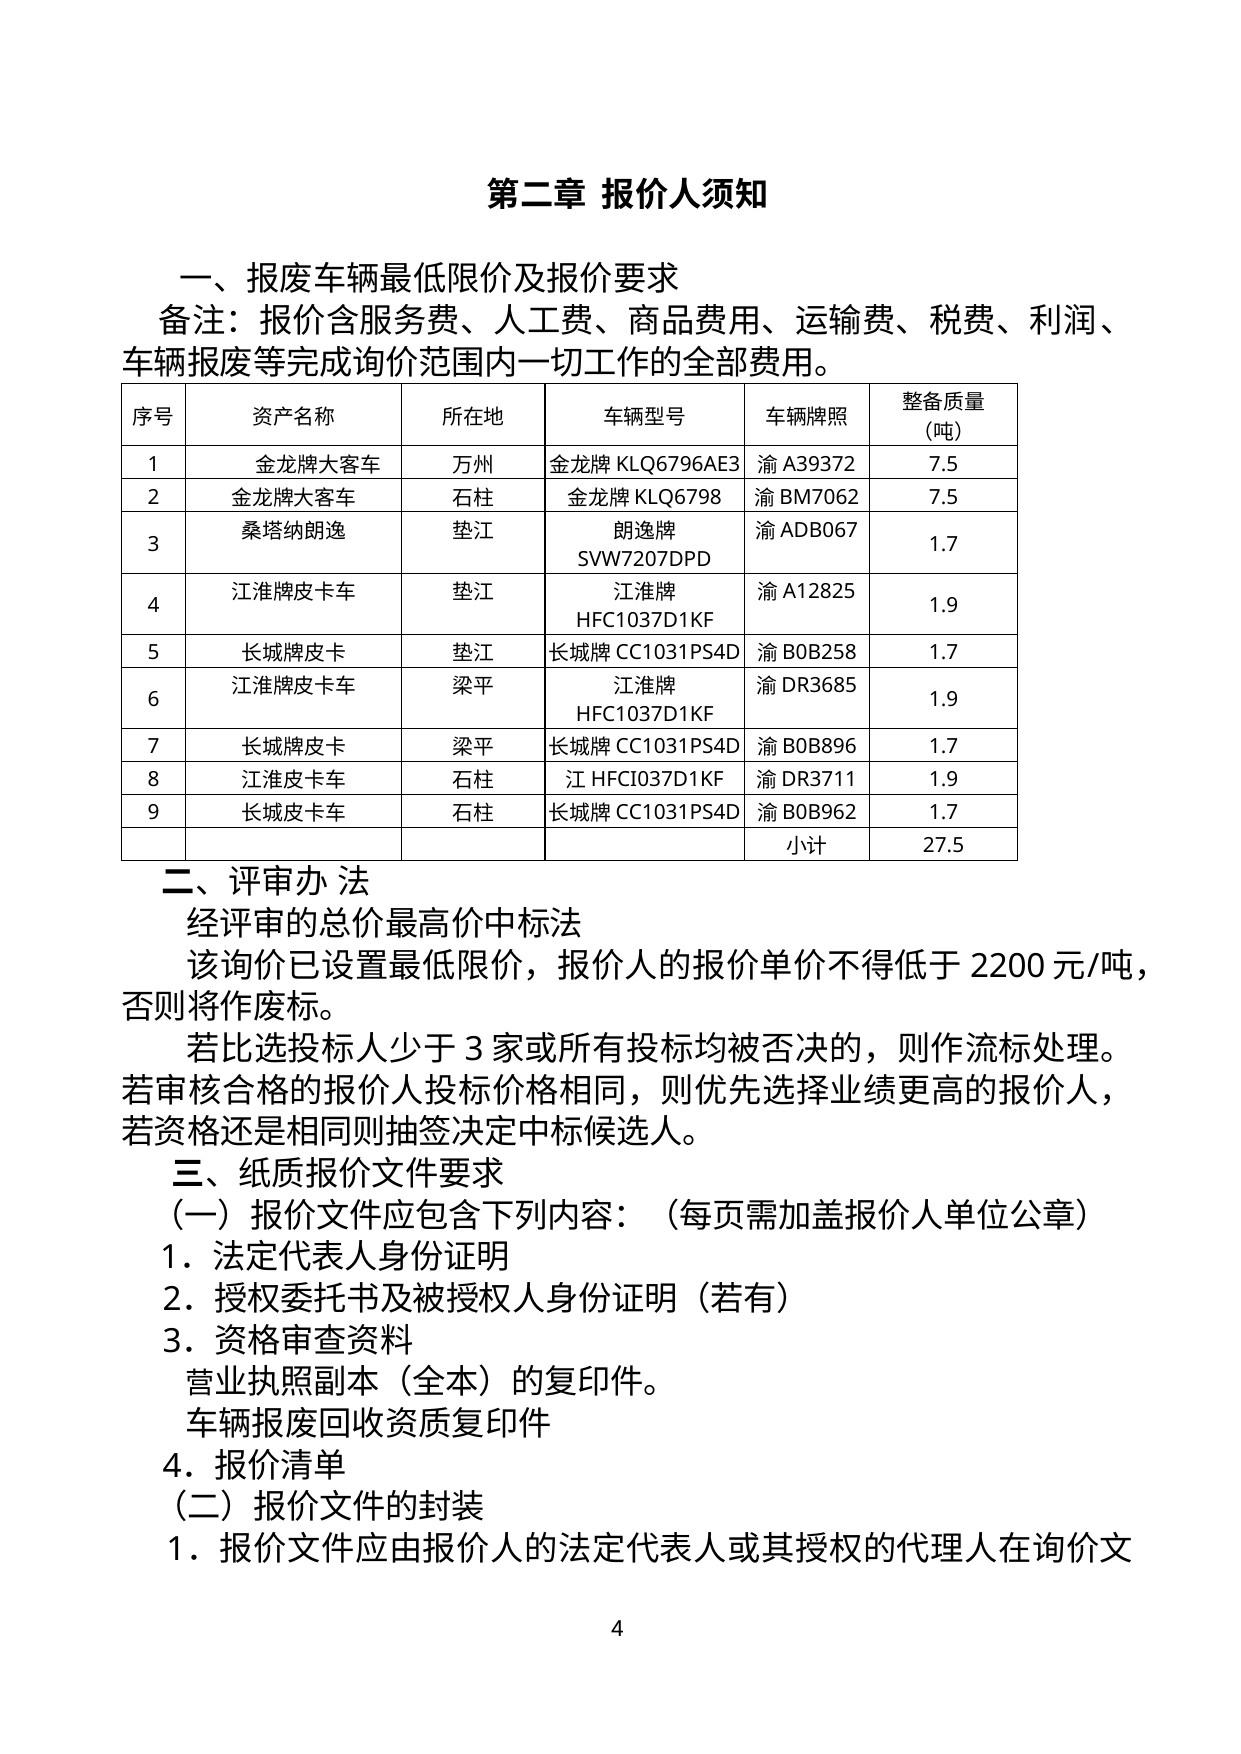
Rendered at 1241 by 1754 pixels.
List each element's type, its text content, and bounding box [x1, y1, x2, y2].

table_cell 金龙牌大客车 [186, 479, 401, 511]
table_cell 石柱 [402, 479, 544, 511]
table_cell 小计 [745, 828, 869, 859]
table_cell 石柱 [402, 762, 544, 794]
table_header 所在地 [402, 384, 544, 445]
text 一、报废车辆最低限价及报价要求 [121, 257, 1134, 299]
table_cell 1.9 [870, 762, 1017, 794]
table_cell 1.7 [870, 729, 1017, 761]
table_cell 1.9 [870, 668, 1017, 728]
table_cell 江HFCI037D1KF [546, 762, 744, 794]
text 若比选投标人少于3家或所有投标均被否决的，则作流标处理。若审核合格的报价人投标价格相同，则优先选择业绩更高的报价人，若资格还是相同则抽签决定中标候选人。 [121, 1027, 1134, 1152]
table_cell 1 [122, 446, 185, 478]
table_cell 长城牌CC1031PS4D [546, 729, 744, 761]
text 营业执照副本（全本）的复印件。 [121, 1361, 1134, 1402]
table_cell 长城牌皮卡 [186, 635, 401, 667]
table_cell 渝B0B962 [745, 795, 869, 827]
table_cell 5 [122, 635, 185, 667]
table_cell 7.5 [870, 479, 1017, 511]
text 4．报价清单 [121, 1444, 1134, 1486]
table_cell [402, 828, 544, 859]
table_cell 江淮牌皮卡车 [186, 668, 401, 728]
table_cell 9 [122, 795, 185, 827]
table_cell 长城牌CC1031PS4D [546, 795, 744, 827]
text 经评审的总价最高价中标法 [121, 902, 1134, 944]
table_cell [546, 828, 744, 859]
table_cell 渝DR3711 [745, 762, 869, 794]
table_cell 长城牌皮卡 [186, 729, 401, 761]
table_cell 江淮牌HFC1037D1KF [546, 668, 744, 728]
table_cell 长城皮卡车 [186, 795, 401, 827]
table_cell 1.7 [870, 512, 1017, 572]
table_cell 石柱 [402, 795, 544, 827]
table_cell 7.5 [870, 446, 1017, 478]
table_cell 1.7 [870, 795, 1017, 827]
table_cell 梁平 [402, 668, 544, 728]
table_cell 万州 [402, 446, 544, 478]
table_cell 4 [122, 574, 185, 634]
table_cell 渝B0B896 [745, 729, 869, 761]
table_cell 8 [122, 762, 185, 794]
table_cell 金龙牌大客车 [186, 446, 401, 478]
table_cell 桑塔纳朗逸 [186, 512, 401, 572]
table_cell 1.9 [870, 574, 1017, 634]
text 三、纸质报价文件要求 [121, 1152, 1134, 1194]
table_header 序号 [122, 384, 185, 445]
table_header 车辆牌照 [745, 384, 869, 445]
table_cell 长城牌CC1031PS4D [546, 635, 744, 667]
table_cell 江淮牌HFC1037D1KF [546, 574, 744, 634]
table_header 车辆型号 [546, 384, 744, 445]
table_cell 渝B0B258 [745, 635, 869, 667]
text 备注：报价含服务费、人工费、商品费用、运输费、税费、利润、车辆报废等完成询价范围内一切工作的全部费用。 [121, 299, 1134, 382]
table_cell 1.7 [870, 635, 1017, 667]
table_cell 渝ADB067 [745, 512, 869, 572]
table_cell 渝DR3685 [745, 668, 869, 728]
table_cell 金龙牌KLQ6796AE3 [546, 446, 744, 478]
subtitle 第二章 报价人须知 [121, 167, 1134, 216]
table_cell 27.5 [870, 828, 1017, 859]
table_cell 渝A12825 [745, 574, 869, 634]
table_header 资产名称 [186, 384, 401, 445]
table_cell 江淮牌皮卡车 [186, 574, 401, 634]
text 2．授权委托书及被授权人身份证明（若有） [121, 1277, 1134, 1319]
table_cell 朗逸牌SVW7207DPD [546, 512, 744, 572]
table_cell [186, 828, 401, 859]
table_cell 3 [122, 512, 185, 572]
text 该询价已设置最低限价，报价人的报价单价不得低于2200元/吨，否则将作废标。 [121, 944, 1134, 1027]
text 3．资格审查资料 [121, 1319, 1134, 1361]
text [121, 1527, 1134, 1569]
table_header 整备质量（吨） [870, 384, 1017, 445]
table_cell 2 [122, 479, 185, 511]
table_cell 垫江 [402, 635, 544, 667]
table_cell 渝BM7062 [745, 479, 869, 511]
table_cell [122, 828, 185, 859]
table_cell 梁平 [402, 729, 544, 761]
table_cell 金龙牌KLQ6798 [546, 479, 744, 511]
table_cell 垫江 [402, 574, 544, 634]
text 二、评审办 法 [121, 861, 1134, 902]
table_cell 江淮皮卡车 [186, 762, 401, 794]
text 1．法定代表人身份证明 [121, 1236, 1134, 1277]
text （二）报价文件的封装 [121, 1486, 1134, 1527]
text （一）报价文件应包含下列内容：（每页需加盖报价人单位公章） [121, 1194, 1134, 1236]
table_cell 7 [122, 729, 185, 761]
table_cell 渝A39372 [745, 446, 869, 478]
table_cell 垫江 [402, 512, 544, 572]
table_cell 6 [122, 668, 185, 728]
text 车辆报废回收资质复印件 [121, 1402, 1134, 1444]
